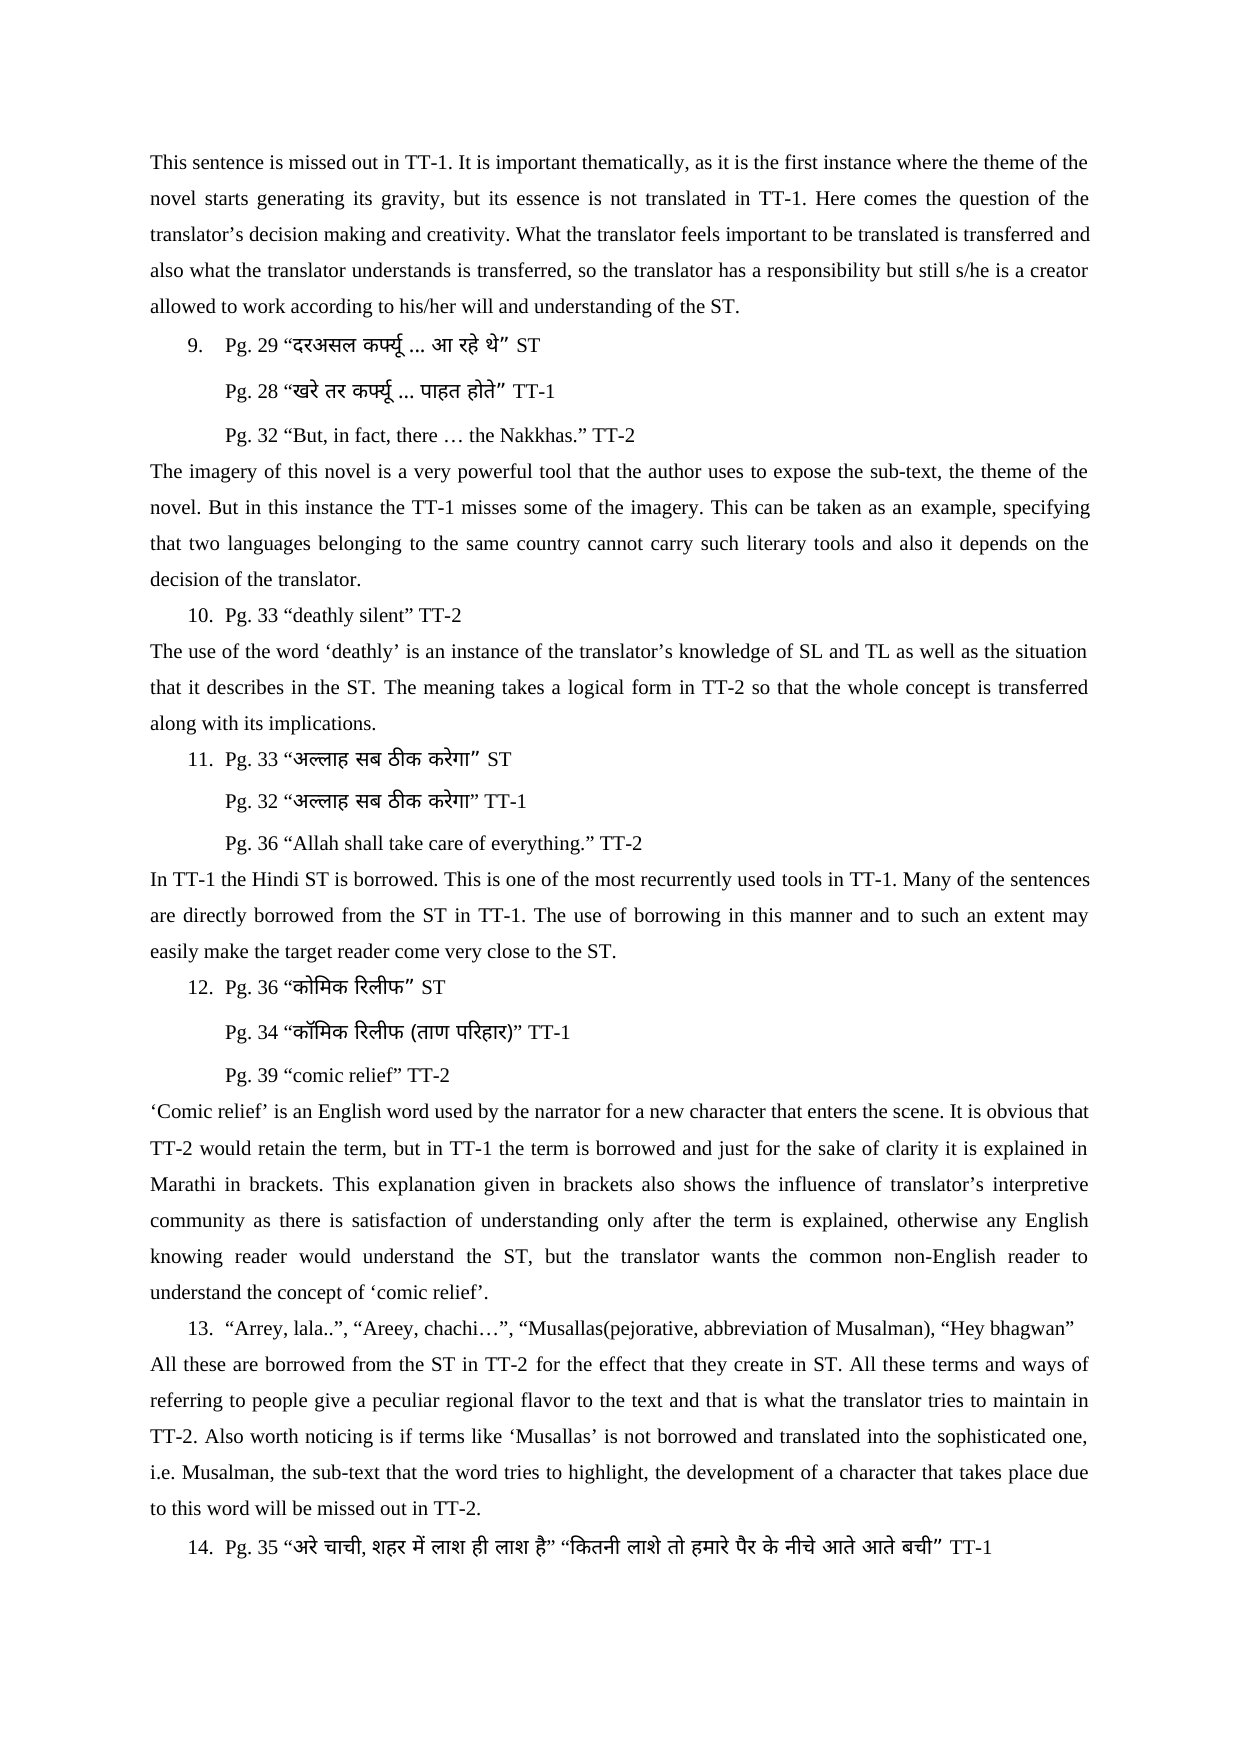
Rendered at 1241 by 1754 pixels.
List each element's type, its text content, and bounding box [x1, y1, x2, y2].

text The use of the word ‘deathly’ is an instance of the translator’s knowledge of SL and TL as well as the situation that it describes in the ST. The meaning takes a logical form in TT-2 so that the whole concept is transferred along with its implications. [150, 639, 1090, 735]
text This sentence is missed out in TT-1. It is important thematically, as it is the first instance where the theme of the novel starts generating its gravity, but its essence is not translated in TT-1. Here comes the question of the translator’s decision making and creativity. What the translator feels important to be translated is transferred and also what the translator understands is transferred, so the translator has a responsibility but still s/he is a creator allowed to work according to his/her will and understanding of the ST. [150, 150, 1090, 318]
list Pg. 33 “deathly silent” TT-2 [187, 603, 1090, 627]
list Pg. 33 “ST [187, 747, 1090, 775]
list Pg. 35 “,” “TT-1 [187, 1532, 1090, 1563]
text Pg. 36 “Allah shall take care of everything.” TT-2 [225, 831, 1090, 855]
list Pg. 29 “ST [187, 330, 1090, 361]
text Pg. 32 “But, in fact, there … the Nakkhas.” TT-2 [225, 423, 1090, 447]
text Pg. 32 “” TT-1 [225, 789, 1090, 817]
text Pg. 39 “comic relief” TT-2 [225, 1063, 1090, 1087]
text Pg. 34 “” TT-1 [225, 1017, 1090, 1048]
text All these are borrowed from the ST in TT-2 for the effect that they create in ST. All these terms and ways of referring to people give a peculiar regional flavor to the text and that is what the translator tries to maintain in TT-2. Also worth noticing is if terms like ‘Musallas’ is not borrowed and translated into the sophisticated one, i.e. Musalman, the sub-text that the word tries to highlight, the development of a character that takes place due to this word will be missed out in TT-2. [150, 1352, 1090, 1520]
text In TT-1 the Hindi ST is borrowed. This is one of the most recurrently used tools in TT-1. Many of the sentences are directly borrowed from the ST in TT-1. The use of borrowing in this manner and to such an extent may easily make the target reader come very close to the ST. [150, 867, 1090, 963]
text The imagery of this novel is a very powerful tool that the author uses to expose the sub-text, the theme of the novel. But in this instance the TT-1 misses some of the imagery. This can be taken as an example, specifying that two languages belonging to the same country cannot carry such literary tools and also it depends on the decision of the translator. [150, 459, 1090, 591]
list “Arrey, lala..”, “Areey, chachi…”, “Musallas(pejorative, abbreviation of Musalman), “Hey bhagwan” [187, 1316, 1090, 1340]
text ‘Comic relief’ is an English word used by the narrator for a new character that enters the scene. It is obvious that TT-2 would retain the term, but in TT-1 the term is borrowed and just for the sake of clarity it is explained in Marathi in brackets. This explanation given in brackets also shows the influence of translator’s interpretive community as there is satisfaction of understanding only after the term is explained, otherwise any English knowing reader would understand the ST, but the translator wants the common non-English reader to understand the concept of ‘comic relief’. [150, 1099, 1090, 1304]
text Pg. 28 “TT-1 [225, 376, 1090, 407]
list Pg. 36 “ST [187, 975, 1090, 1003]
